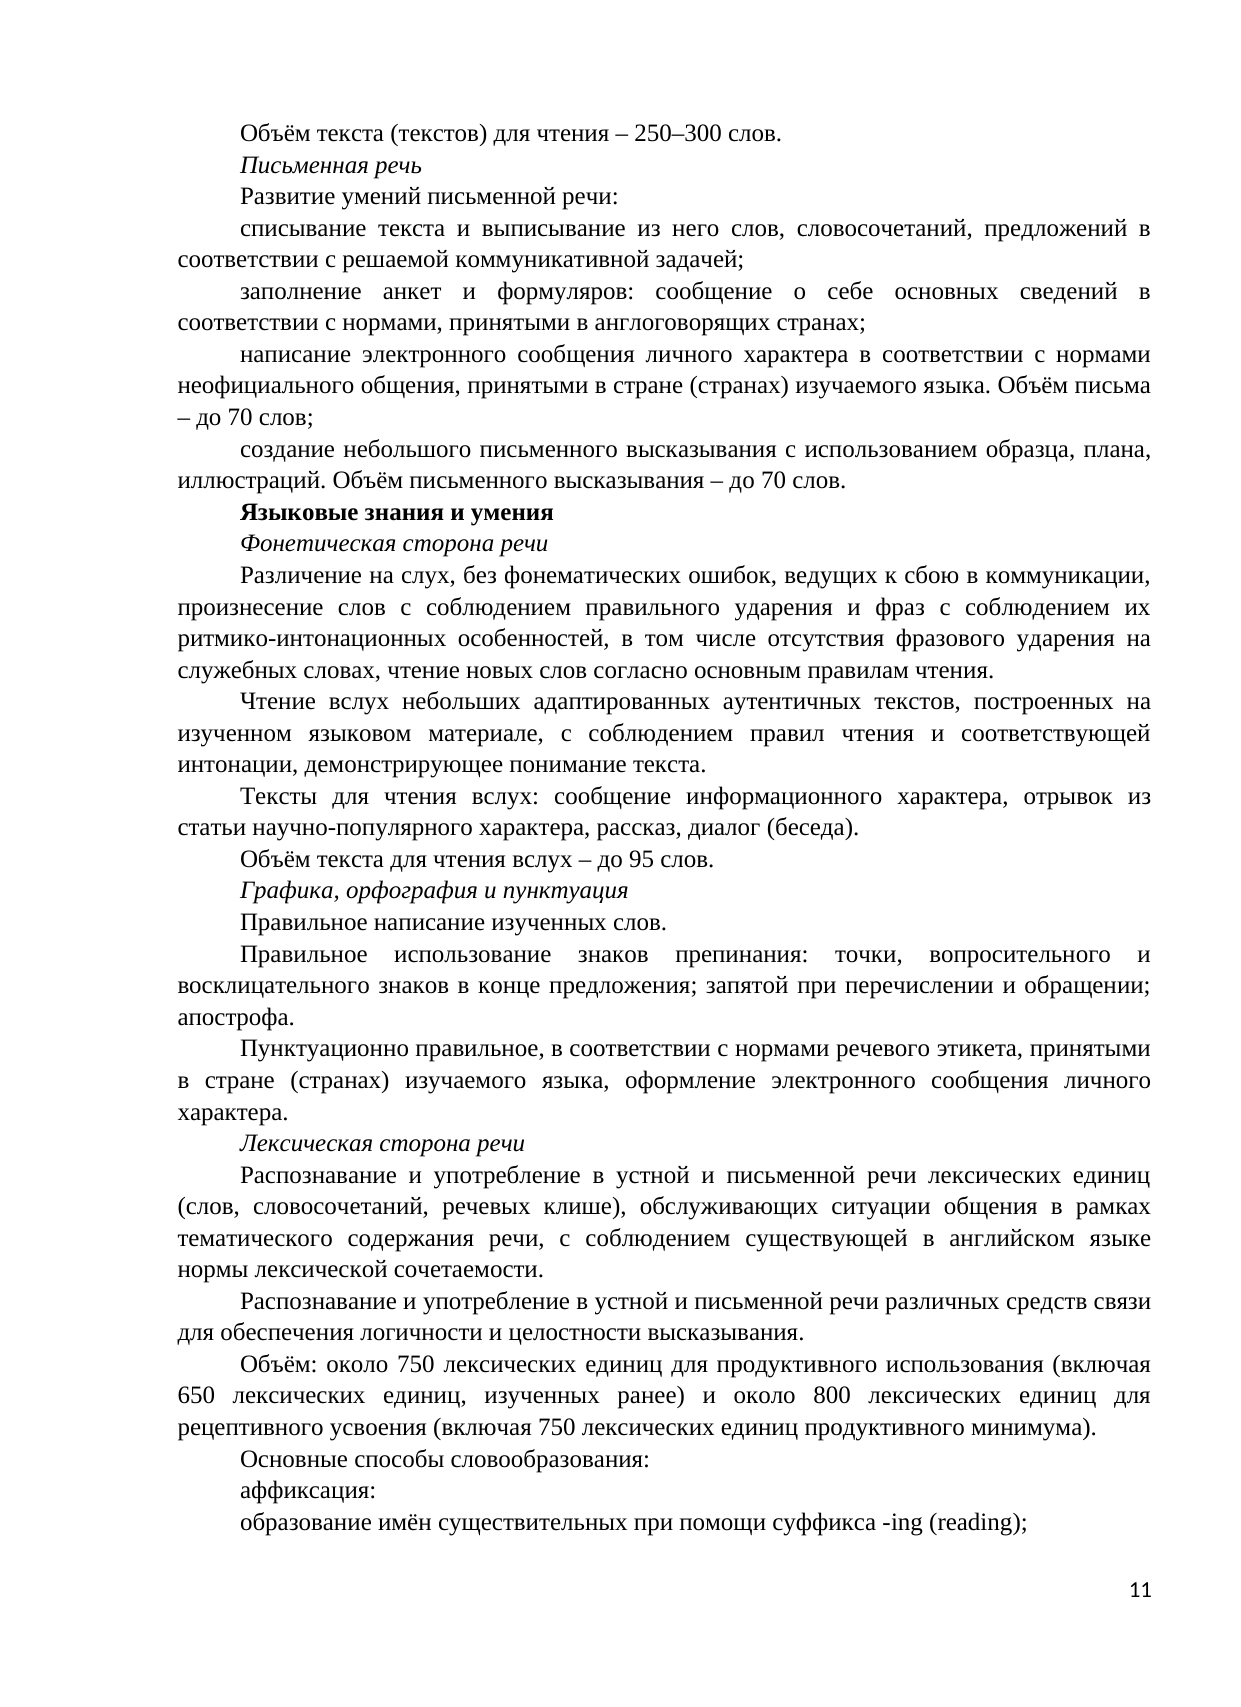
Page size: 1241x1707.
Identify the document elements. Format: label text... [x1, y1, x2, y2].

text Языковые знания и умения [177, 497, 1152, 526]
text создание небольшого письменного высказывания с использованием образца, плана, иллюстраций. Объём письменного высказывания – до 70 слов. [177, 434, 1152, 494]
text Графика, орфография и пунктуация [177, 876, 1152, 904]
text Объём текста для чтения вслух – до 95 слов. [177, 844, 1152, 873]
text Пунктуационно правильное, в соответствии с нормами речевого этикета, принятыми в стране (странах) изучаемого языка, оформление электронного сообщения личного характера. [177, 1033, 1152, 1125]
text Распознавание и употребление в устной и письменной речи различных средств связи для обеспечения логичности и целостности высказывания. [177, 1286, 1152, 1346]
text Объём текста (текстов) для чтения – 250–300 слов. [177, 118, 1152, 147]
text заполнение анкет и формуляров: сообщение о себе основных сведений в соответствии с нормами, принятыми в англоговорящих странах; [177, 276, 1152, 336]
text списывание текста и выписывание из него слов, словосочетаний, предложений в соответствии с решаемой коммуникативной задачей; [177, 213, 1152, 273]
text Фонетическая сторона речи [177, 528, 1152, 557]
text Лексическая сторона речи [177, 1128, 1152, 1157]
text Различение на слух, без фонематических ошибок, ведущих к сбою в коммуникации, произнесение слов с соблюдением правильного ударения и фраз с соблюдением их ритмико-интонационных особенностей, в том числе отсутствия фразового ударения на служебных словах, чтение новых слов согласно основным правилам чтения. [177, 560, 1152, 683]
text образование имён существительных при помощи суффикса -ing (reading); [177, 1507, 1152, 1536]
text Распознавание и употребление в устной и письменной речи лексических единиц (слов, словосочетаний, речевых клише), обслуживающих ситуации общения в рамках тематического содержания речи, с соблюдением существующей в английском языке нормы лексической сочетаемости. [177, 1160, 1152, 1283]
text Правильное написание изученных слов. [177, 907, 1152, 936]
text Тексты для чтения вслух: сообщение информационного характера, отрывок из статьи научно-популярного характера, рассказ, диалог (беседа). [177, 781, 1152, 841]
text аффиксация: [177, 1475, 1152, 1504]
text Письменная речь [177, 150, 1152, 178]
text Развитие умений письменной речи: [177, 181, 1152, 210]
text Чтение вслух небольших адаптированных аутентичных текстов, построенных на изученном языковом материале, с соблюдением правил чтения и соответствующей интонации, демонстрирующее понимание текста. [177, 686, 1152, 778]
text Основные способы словообразования: [177, 1444, 1152, 1472]
text написание электронного сообщения личного характера в соответствии с нормами неофициального общения, принятыми в стране (странах) изучаемого языка. Объём письма – до 70 слов; [177, 339, 1152, 431]
text Объём: около 750 лексических единиц для продуктивного использования (включая 650 лексических единиц, изученных ранее) и около 800 лексических единиц для рецептивного усвоения (включая 750 лексических единиц продуктивного минимума). [177, 1349, 1152, 1441]
text Правильное использование знаков препинания: точки, вопросительного и восклицательного знаков в конце предложения; запятой при перечислении и обращении; апострофа. [177, 939, 1152, 1031]
